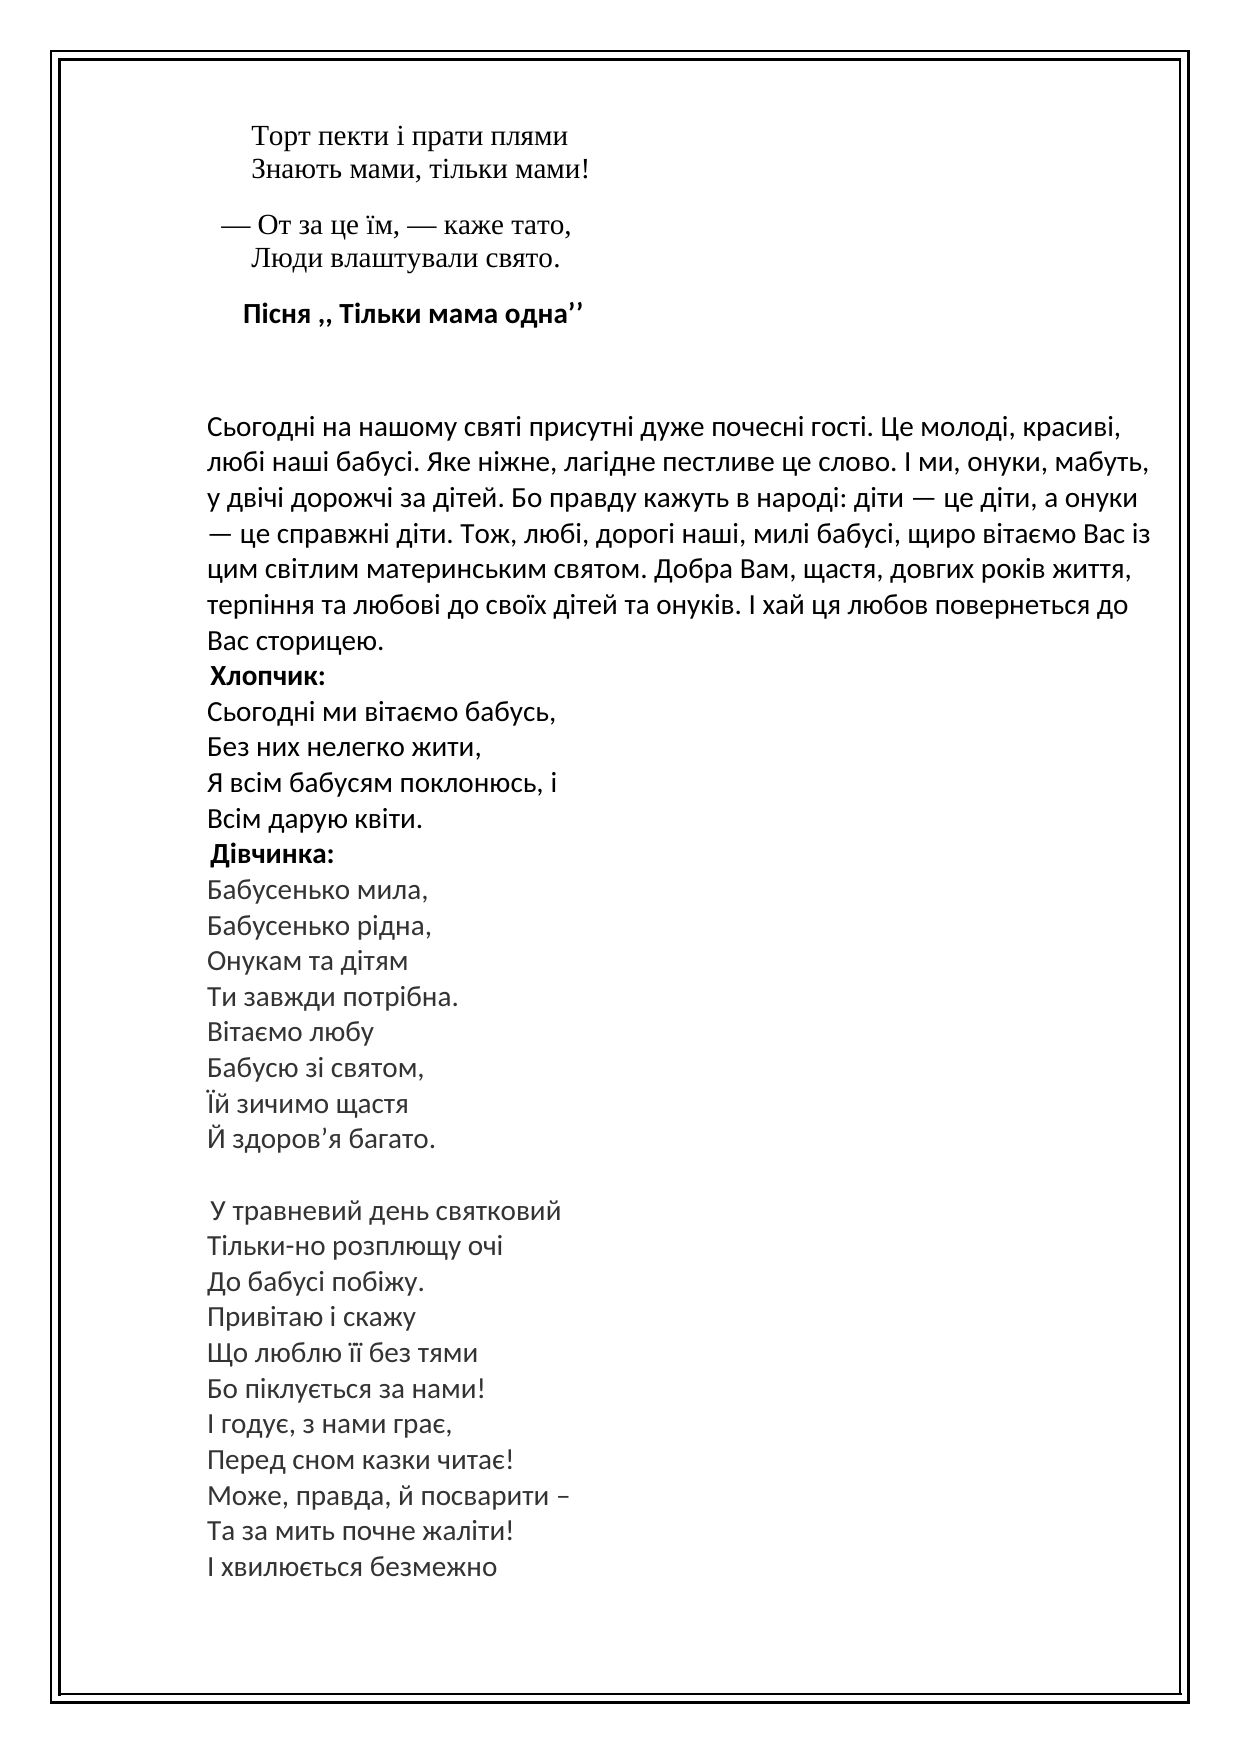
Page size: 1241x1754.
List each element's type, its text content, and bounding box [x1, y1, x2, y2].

text Сьогодні на нашому святі присутні дуже почесні гості. Це молоді, красиві, любі наші бабусі. Яке ніжне, лагідне пестливе це слово. І ми, онуки, мабуть, у двічі дорожчі за дітей. Бо правду кажуть в народі: діти — це діти, а онуки — це справжні діти. Тож, любі, дорогі наші, милі бабусі, щиро вітаємо Вас із цим світлим материнським святом. Добра Вам, щастя, довгих років життя, терпіння та любові до своїх дітей та онуків. І хай ця любов повернеться до Вас сторицею. [177, 382, 1152, 657]
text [177, 1192, 1152, 1583]
text Дівчинка: Бабусенько мила, Бабусенько рідна, Онукам та дітям Ти завжди потрібна. Вітаємо любу Бабусю зі святом, Їй зичимо щастя Й здоров’я багато. [177, 835, 1152, 1156]
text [177, 118, 1152, 185]
text Пісня ,, Тільки мама одна’’ [177, 296, 1152, 331]
text Хлопчик: Сьогодні ми вітаємо бабусь, Без них нелегко жити, Я всім бабусям поклонюсь, і Всім дарую квіти. [177, 657, 1152, 835]
text — От за це їм, — каже тато, Люди влаштували свято. [177, 207, 1152, 274]
